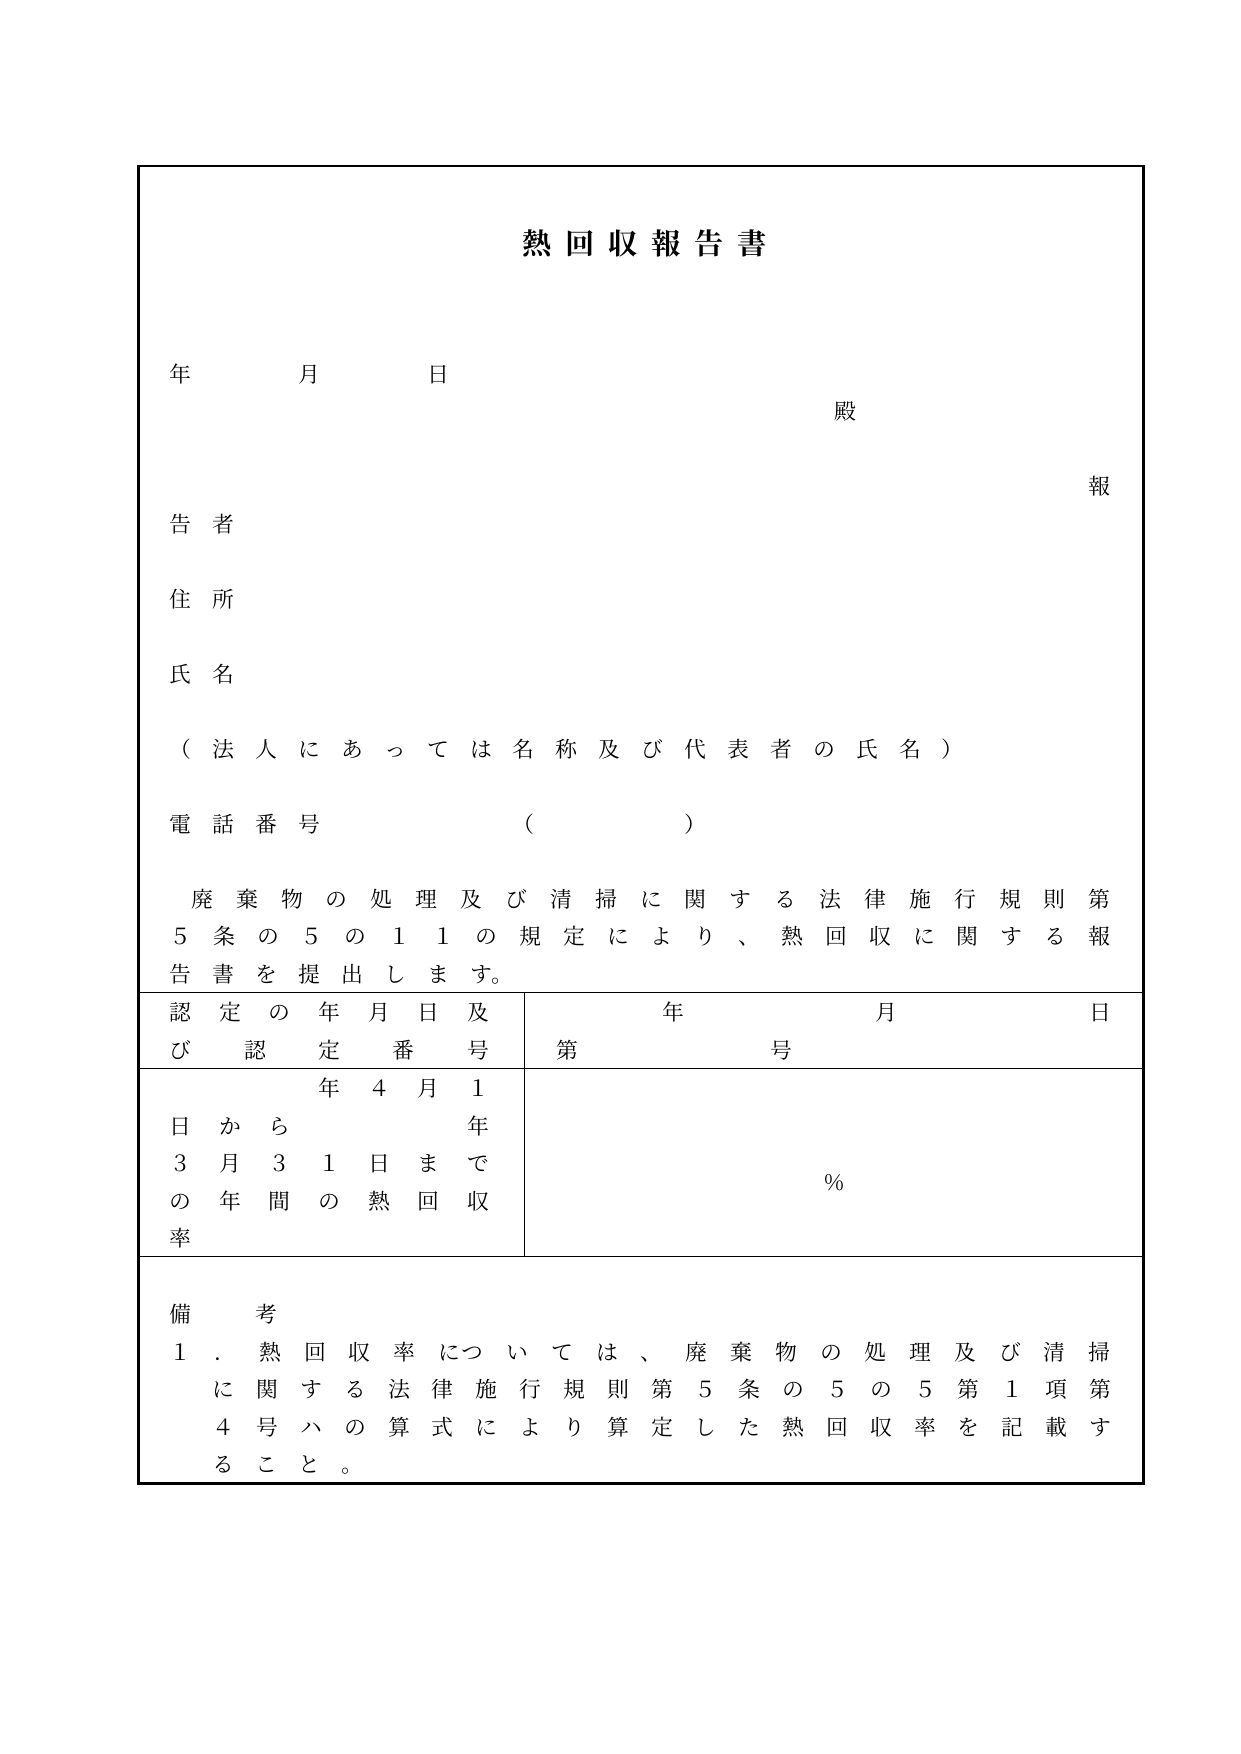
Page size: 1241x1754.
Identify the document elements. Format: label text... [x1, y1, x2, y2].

table_cell ％ [525, 1069, 1142, 1256]
table_cell 年４月１日から 年３月３１日までの年間の熱回収率 [140, 1069, 524, 1256]
table_header 熱回収報告書 年 月 日 殿 報告者 住所 氏名 （法人にあっては名称及び代表者の氏名） 電話番号 （ ） 廃棄物の処理及び清掃に関する法律施行規則第５条の５の１１の規定により、熱回収に関する報告書を提出します。 [140, 167, 1142, 992]
table_cell 認定の年月日及び認定番号 [140, 993, 524, 1068]
table_cell 備 考 １．熱回収率については、廃棄物の処理及び清掃に関する法律施行規則第５条の５の５第１項第４号ハの算式により算定した熱回収率を記載すること。 [140, 1257, 1142, 1482]
table_cell 年 月 日 第 号 [525, 993, 1142, 1068]
